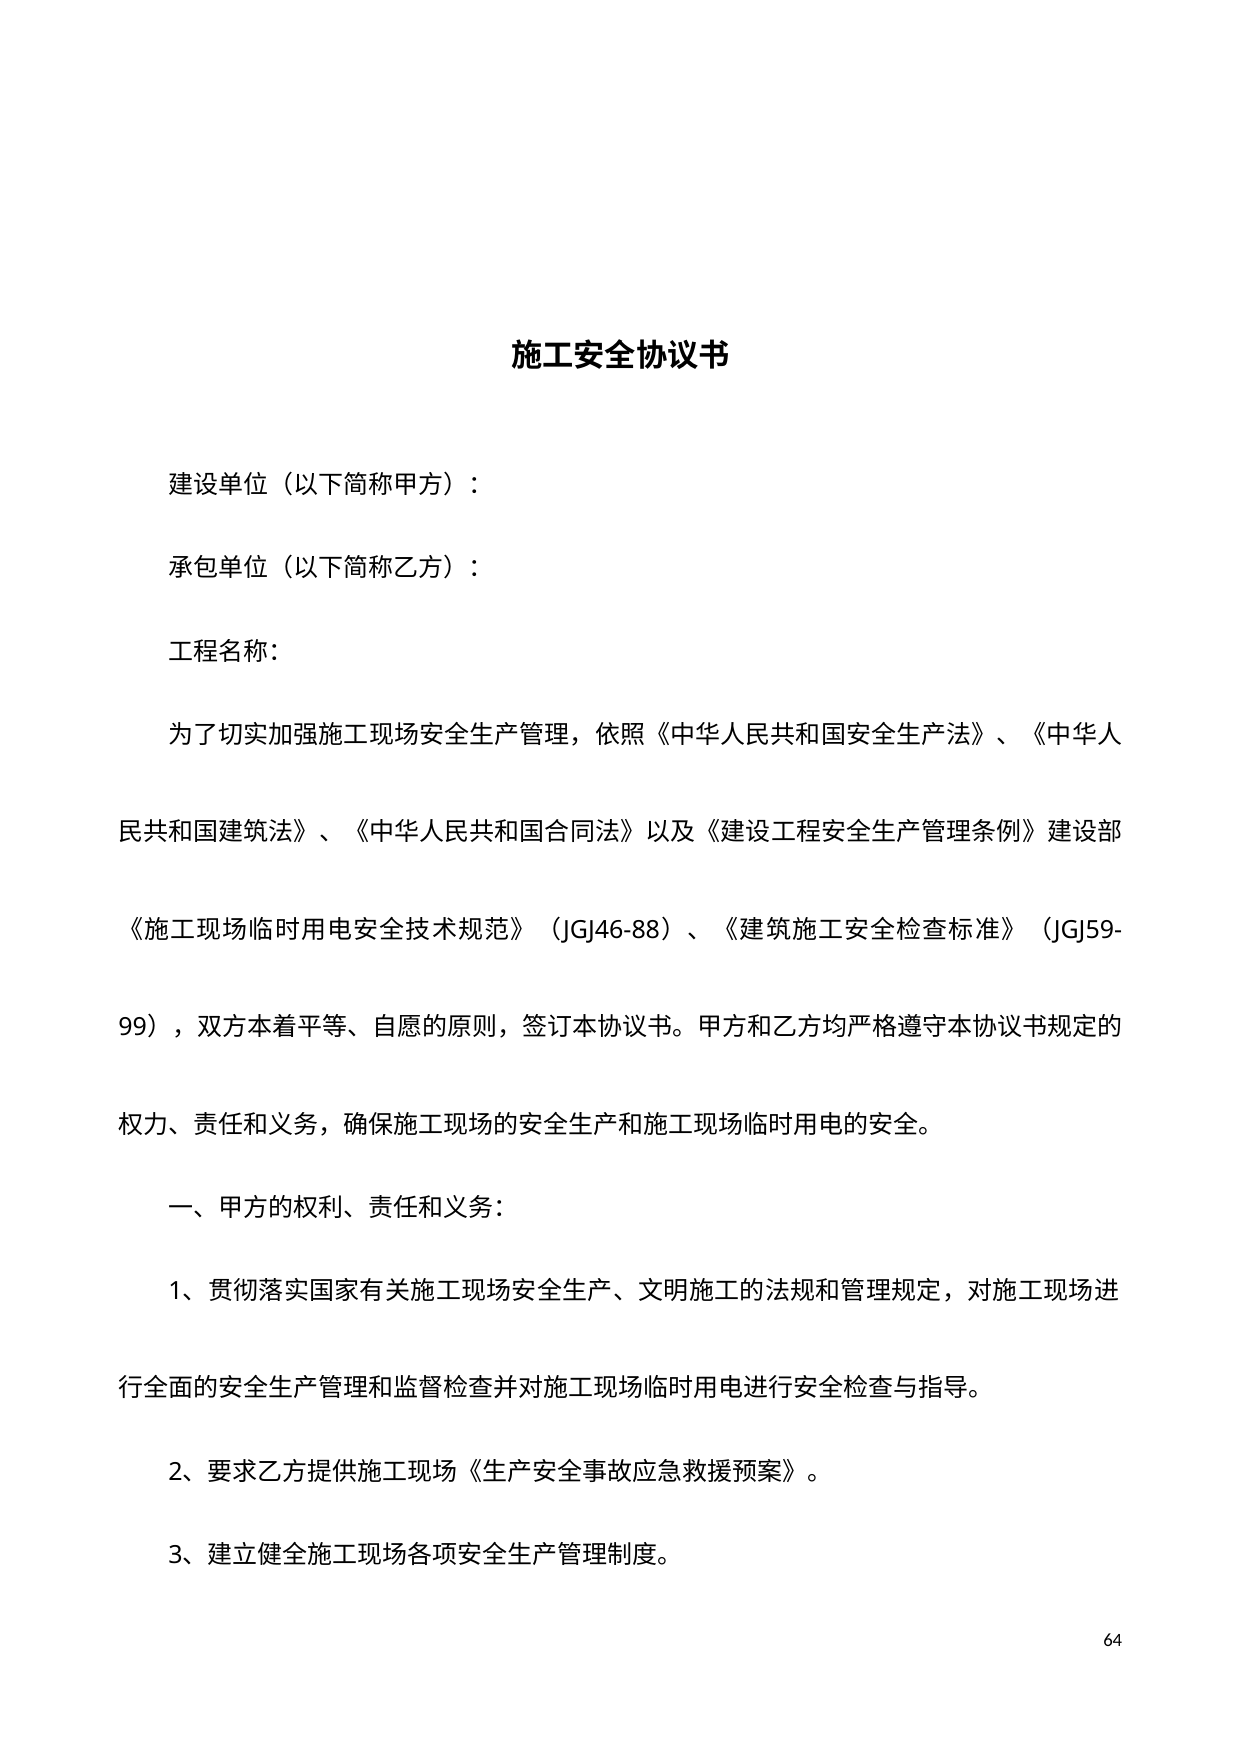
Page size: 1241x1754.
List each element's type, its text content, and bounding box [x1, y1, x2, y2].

text 一、甲方的权利、责任和义务： [118, 1173, 1122, 1238]
text 为了切实加强施工现场安全生产管理，依照《中华人民共和国安全生产法》、《中华人民共和国建筑法》、《中华人民共和国合同法》以及《建设工程安全生产管理条例》建设部《施工现场临时用电安全技术规范》（JGJ46-88）、《建筑施工安全检查标准》（JGJ59-99），双方本着平等、自愿的原则，签订本协议书。甲方和乙方均严格遵守本协议书规定的权力、责任和义务，确保施工现场的安全生产和施工现场临时用电的安全。 [118, 700, 1122, 1155]
text 工程名称： [118, 617, 1122, 682]
text 2、要求乙方提供施工现场《生产安全事故应急救援预案》。 [118, 1437, 1122, 1502]
text 承包单位（以下简称乙方）： [118, 533, 1122, 598]
text 施工安全协议书 [118, 320, 1122, 385]
text 3、建立健全施工现场各项安全生产管理制度。 [118, 1520, 1122, 1585]
text 1、贯彻落实国家有关施工现场安全生产、文明施工的法规和管理规定，对施工现场进行全面的安全生产管理和监督检查并对施工现场临时用电进行安全检查与指导。 [118, 1256, 1122, 1418]
text 建设单位（以下简称甲方）： [118, 450, 1122, 515]
